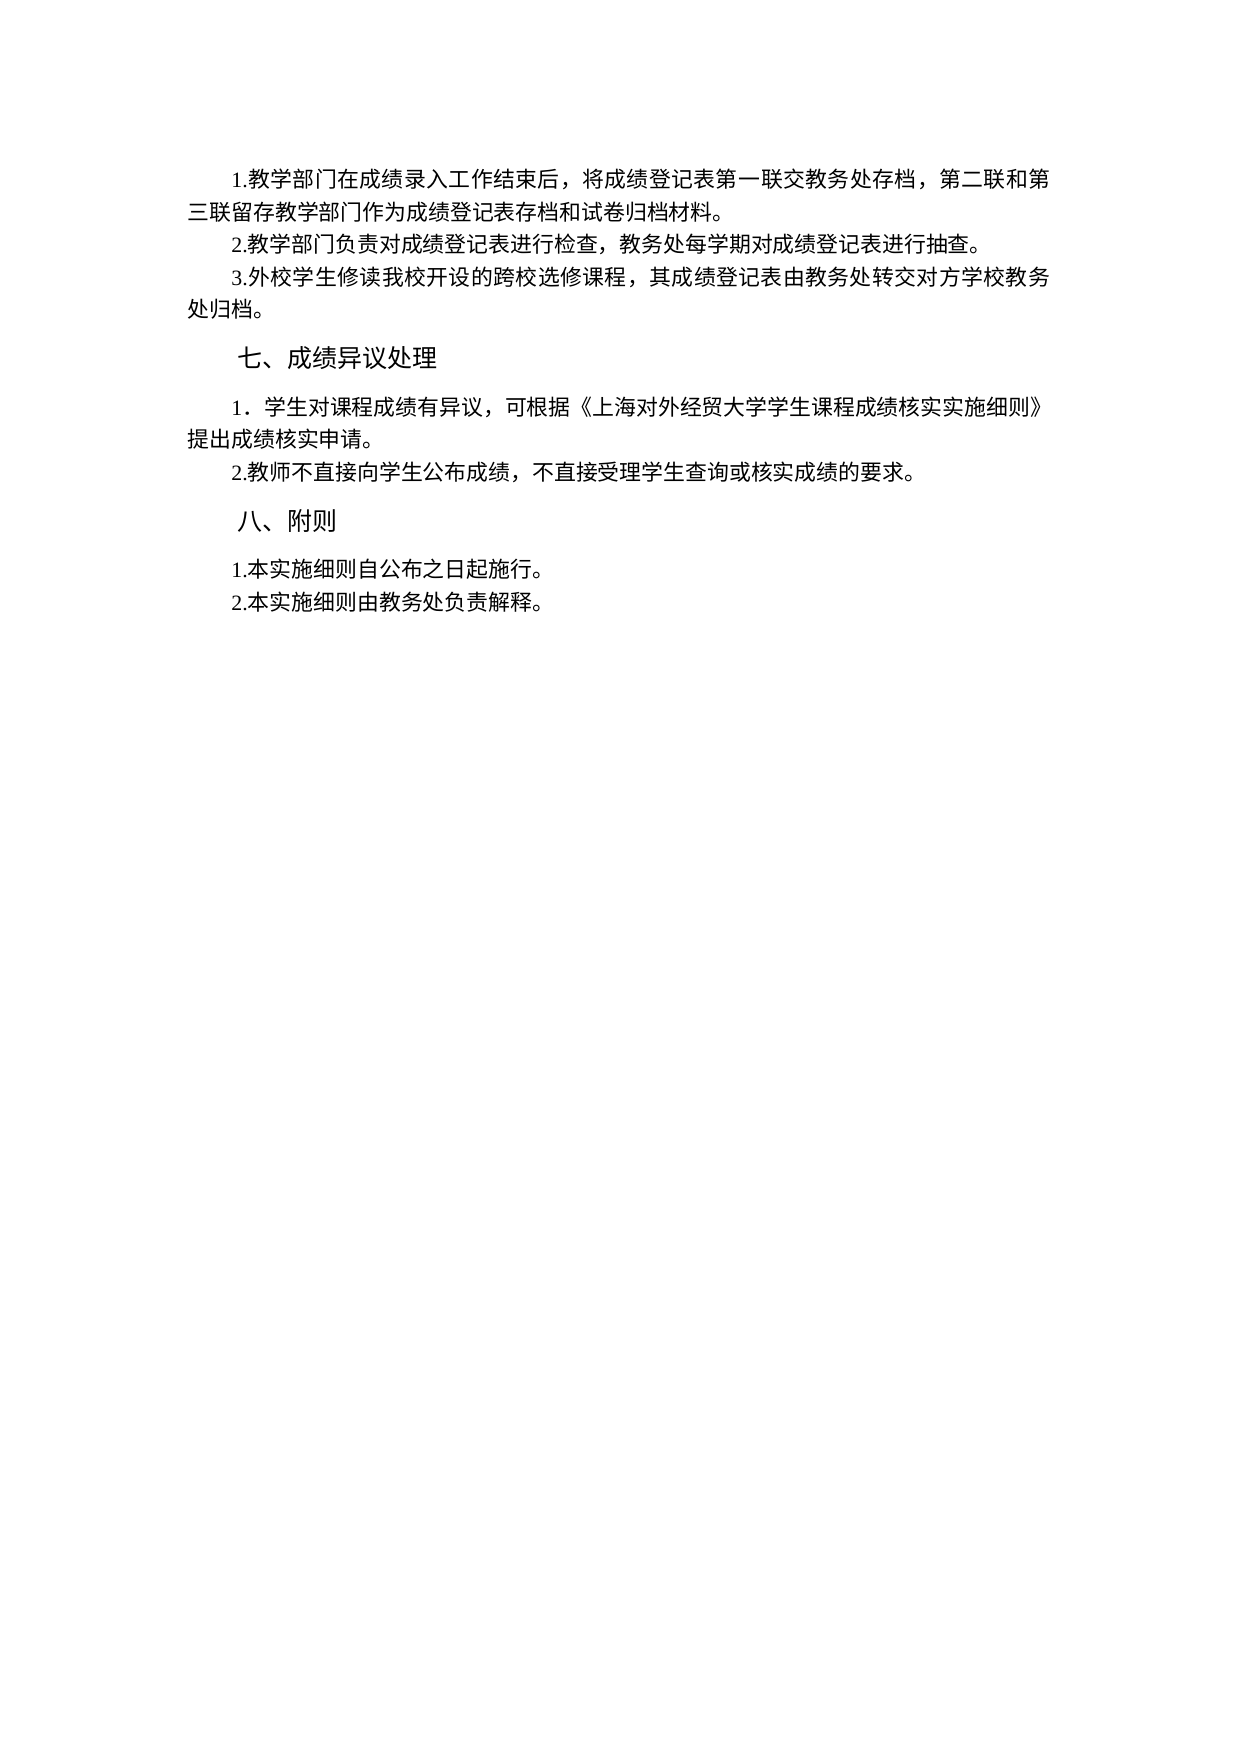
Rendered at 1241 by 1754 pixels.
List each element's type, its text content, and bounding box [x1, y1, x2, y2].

text 3.外校学生修读我校开设的跨校选修课程，其成绩登记表由教务处转交对方学校教务处归档。 [187, 259, 1053, 324]
text 1.教学部门在成绩录入工作结束后，将成绩登记表第一联交教务处存档，第二联和第三联留存教学部门作为成绩登记表存档和试卷归档材料。 [187, 162, 1053, 227]
text 1．学生对课程成绩有异议，可根据《上海对外经贸大学学生课程成绩核实实施细则》提出成绩核实申请。 [187, 389, 1053, 454]
text 八、附则 [187, 487, 1053, 552]
text 2.本实施细则由教务处负责解释。 [187, 584, 1053, 617]
text 七、成绩异议处理 [187, 324, 1053, 389]
text 2.教师不直接向学生公布成绩，不直接受理学生查询或核实成绩的要求。 [187, 454, 1053, 487]
text 1.本实施细则自公布之日起施行。 [187, 552, 1053, 584]
text 2.教学部门负责对成绩登记表进行检查，教务处每学期对成绩登记表进行抽查。 [187, 227, 1053, 259]
